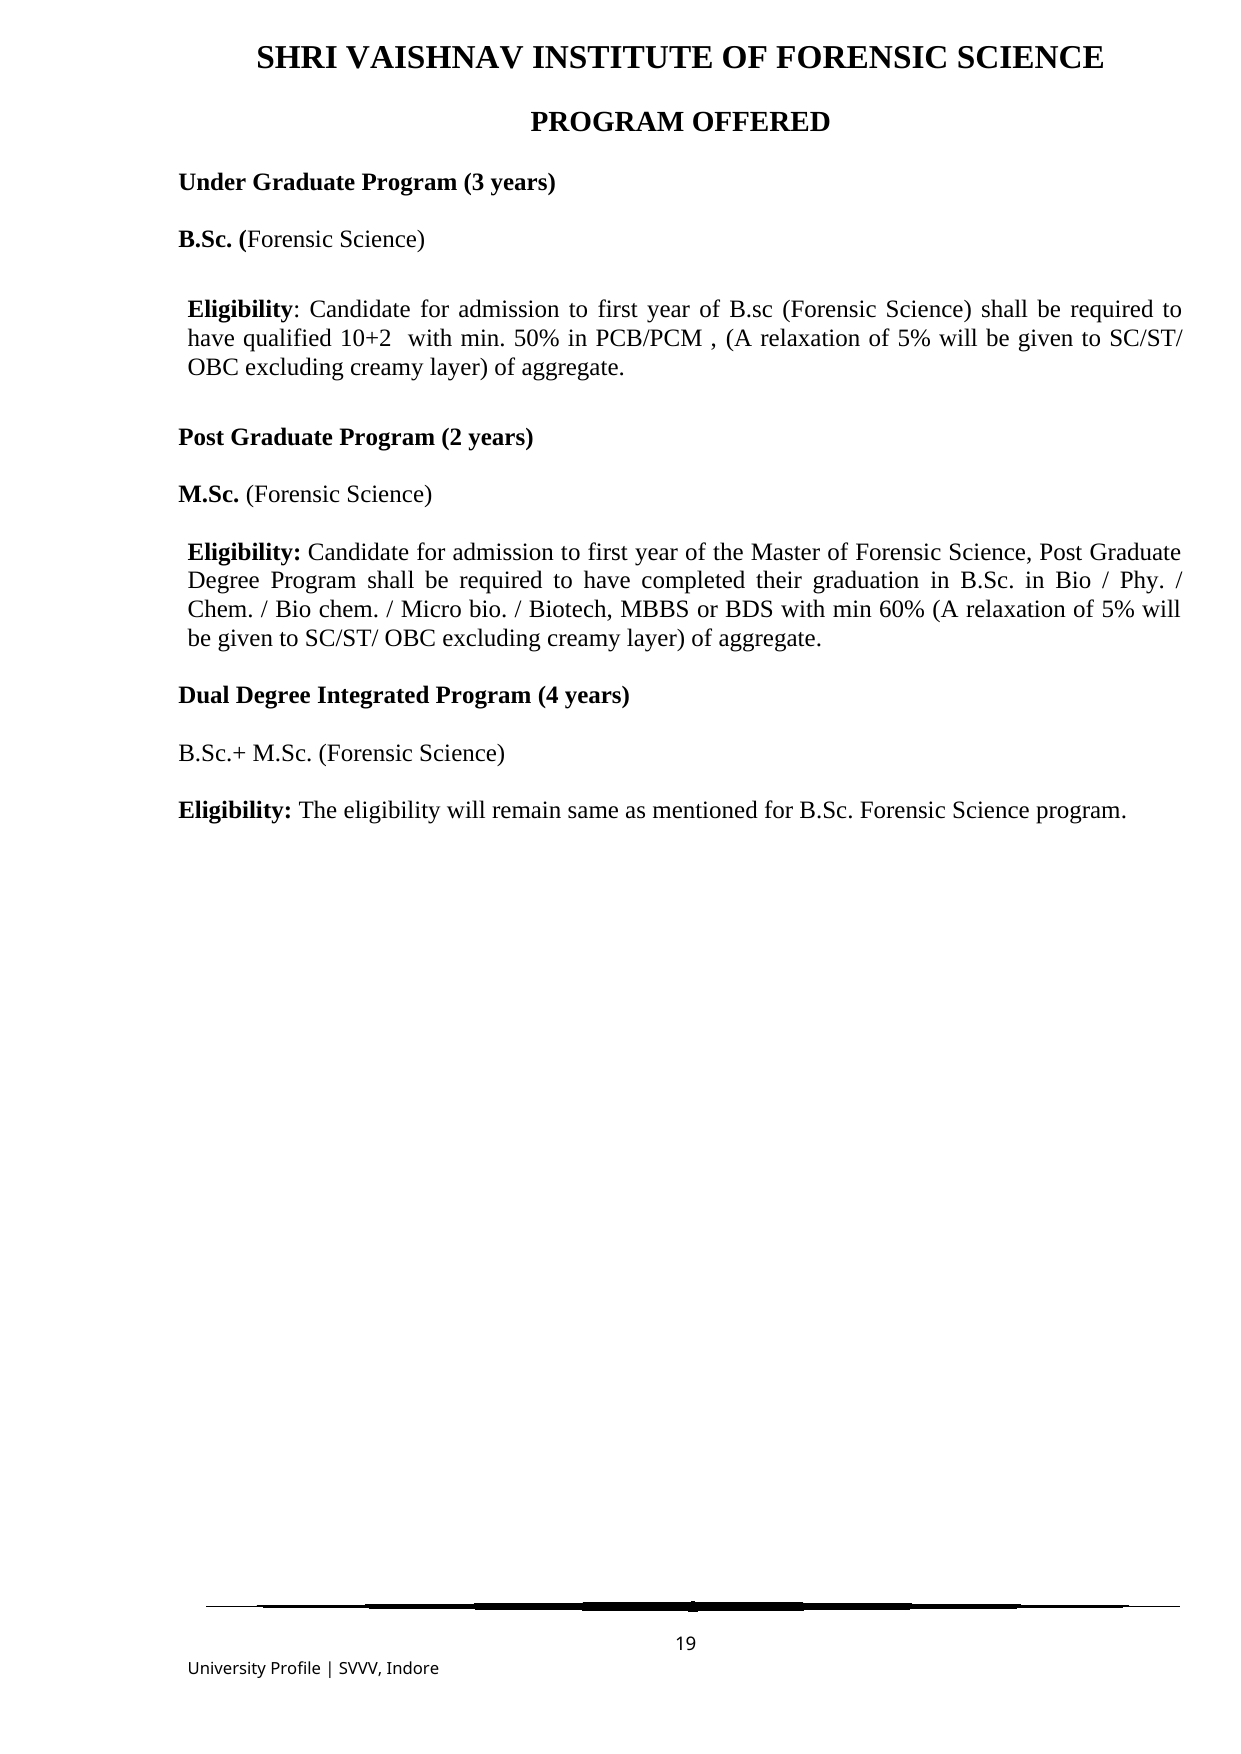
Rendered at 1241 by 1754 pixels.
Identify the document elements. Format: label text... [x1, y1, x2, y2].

text Post Graduate Program (2 years) [178, 422, 1183, 451]
text Eligibility: Candidate for admission to first year of B.sc (Forensic Science) shall be required to have qualified 10+2 with min. 50% in PCB/PCM , (A relaxation of 5% will be given to SC/ST/ OBC excluding creamy layer) of aggregate. [187, 294, 1183, 381]
text Eligibility: Candidate for admission to first year of the Master of Forensic Science, Post Graduate Degree Program shall be required to have completed their graduation in B.Sc. in Bio / Phy. / Chem. / Bio chem. / Micro bio. / Biotech, MBBS or BDS with min 60% (A relaxation of 5% will be given to SC/ST/ OBC excluding creamy layer) of aggregate. [187, 537, 1183, 652]
text PROGRAM OFFERED [178, 104, 1183, 138]
text B.Sc.+ M.Sc. (Forensic Science) [178, 738, 1183, 767]
text Eligibility: The eligibility will remain same as mentioned for B.Sc. Forensic Science program. [178, 796, 1183, 824]
text B.Sc. (Forensic Science) [178, 224, 1183, 253]
text Dual Degree Integrated Program (4 years) [178, 681, 1183, 709]
text M.Sc. (Forensic Science) [178, 479, 1183, 508]
text SHRI VAISHNAV INSTITUTE OF FORENSIC SCIENCE [178, 37, 1183, 76]
text Under Graduate Program (3 years) [178, 167, 1183, 196]
